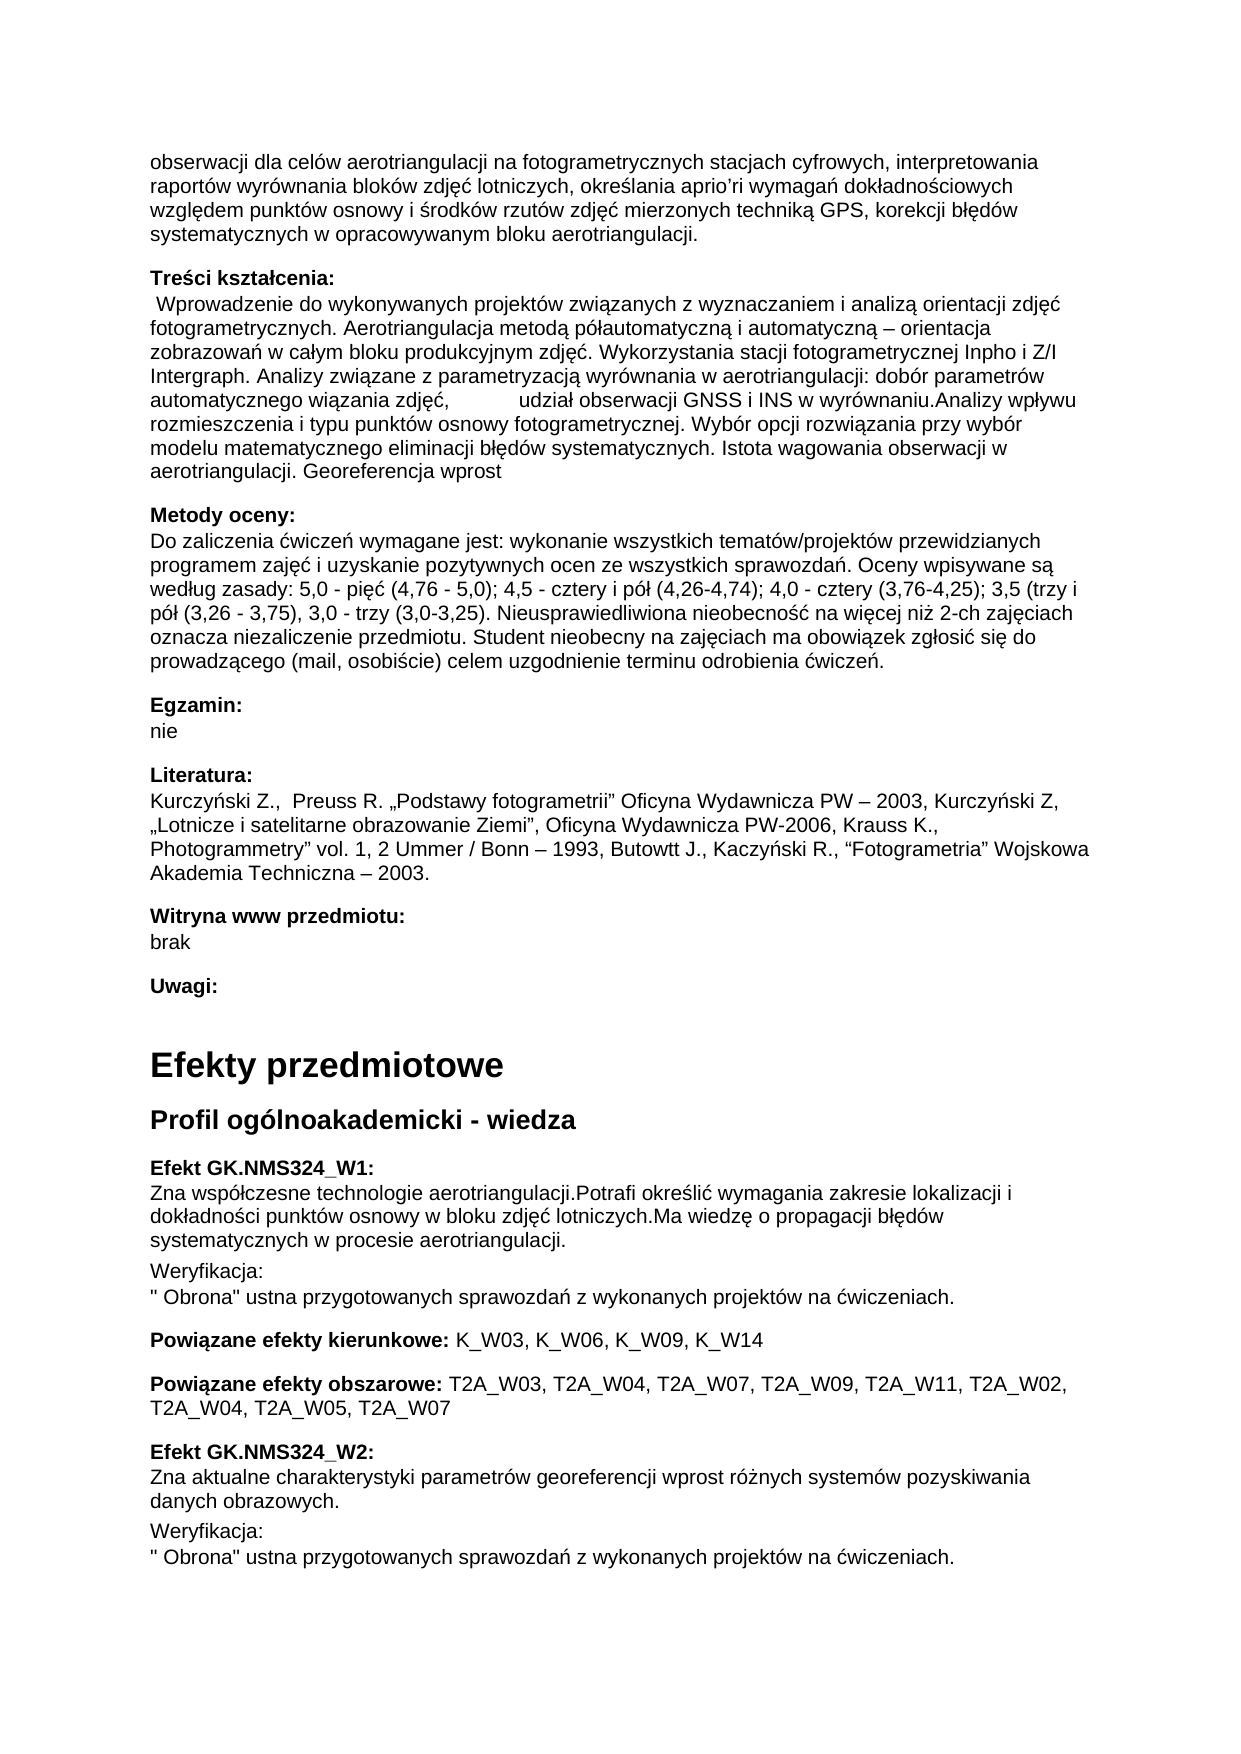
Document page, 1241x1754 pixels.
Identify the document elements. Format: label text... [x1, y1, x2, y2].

text nie [150, 719, 1090, 743]
text brak [150, 930, 1090, 954]
text Uwagi: [150, 974, 1090, 998]
text Powiązane efekty obszarowe: T2A_W03, T2A_W04, T2A_W07, T2A_W09, T2A_W11, T2A_W02, T2A_W04, T2A_W05, T2A_W07 [150, 1372, 1090, 1420]
text Treści kształcenia: [150, 266, 1090, 289]
subtitle Profil ogólnoakademicki - wiedza [150, 1104, 1090, 1136]
text Witryna www przedmiotu: [150, 904, 1090, 928]
text Kurczyński Z., Preuss R. „Podstawy fotogrametrii” Oficyna Wydawnicza PW – 2003, Kurczyński Z, „Lotnicze i satelitarne obrazowanie Ziemi”, Oficyna Wydawnicza PW-2006, Krauss K., Photogrammetry” vol. 1, 2 Ummer / Bonn – 1993, Butowtt J., Kaczyński R., “Fotogrametria” Wojskowa Akademia Techniczna – 2003. [150, 788, 1090, 884]
text " Obrona" ustna przygotowanych sprawozdań z wykonanych projektów na ćwiczeniach. [150, 1284, 1090, 1308]
text Literatura: [150, 762, 1090, 786]
subtitle Efekty przedmiotowe [150, 1044, 1090, 1084]
text Egzamin: [150, 693, 1090, 717]
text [150, 150, 1090, 246]
text Zna współczesne technologie aerotriangulacji.Potrafi określić wymagania zakresie lokalizacji i dokładności punktów osnowy w bloku zdjęć lotniczych.Ma wiedzę o propagacji błędów systematycznych w procesie aerotriangulacji. [150, 1180, 1090, 1252]
text Wprowadzenie do wykonywanych projektów związanych z wyznaczaniem i analizą orientacji zdjęć fotogrametrycznych. Aerotriangulacja metodą półautomatyczną i automatyczną – orientacja zobrazowań w całym bloku produkcyjnym zdjęć. Wykorzystania stacji fotogrametrycznej Inpho i Z/I Intergraph. Analizy związane z parametryzacją wyrównania w aerotriangulacji: dobór parametrów automatycznego wiązania zdjęć, udział obserwacji GNSS i INS w wyrównaniu.Analizy wpływu rozmieszczenia i typu punktów osnowy fotogrametrycznej. Wybór opcji rozwiązania przy wybór modelu matematycznego eliminacji błędów systematycznych. Istota wagowania obserwacji w aerotriangulacji. Georeferencja wprost [150, 292, 1090, 483]
text " Obrona" ustna przygotowanych sprawozdań z wykonanych projektów na ćwiczeniach. [150, 1545, 1090, 1569]
text Weryfikacja: [150, 1519, 1090, 1543]
text Powiązane efekty kierunkowe: K_W03, K_W06, K_W09, K_W14 [150, 1328, 1090, 1352]
text Efekt GK.NMS324_W1: [150, 1155, 1090, 1179]
text Zna aktualne charakterystyki parametrów georeferencji wprost różnych systemów pozyskiwania danych obrazowych. [150, 1465, 1090, 1513]
text Efekt GK.NMS324_W2: [150, 1440, 1090, 1464]
text Do zaliczenia ćwiczeń wymagane jest: wykonanie wszystkich tematów/projektów przewidzianych programem zajęć i uzyskanie pozytywnych ocen ze wszystkich sprawozdań. Oceny wpisywane są według zasady: 5,0 - pięć (4,76 - 5,0); 4,5 - cztery i pół (4,26-4,74); 4,0 - cztery (3,76-4,25); 3,5 (trzy i pół (3,26 - 3,75), 3,0 - trzy (3,0-3,25). Nieusprawiedliwiona nieobecność na więcej niż 2-ch zajęciach oznacza niezaliczenie przedmiotu. Student nieobecny na zajęciach ma obowiązek zgłosić się do prowadzącego (mail, osobiście) celem uzgodnienie terminu odrobienia ćwiczeń. [150, 529, 1090, 673]
text Weryfikacja: [150, 1258, 1090, 1282]
text Metody oceny: [150, 503, 1090, 527]
